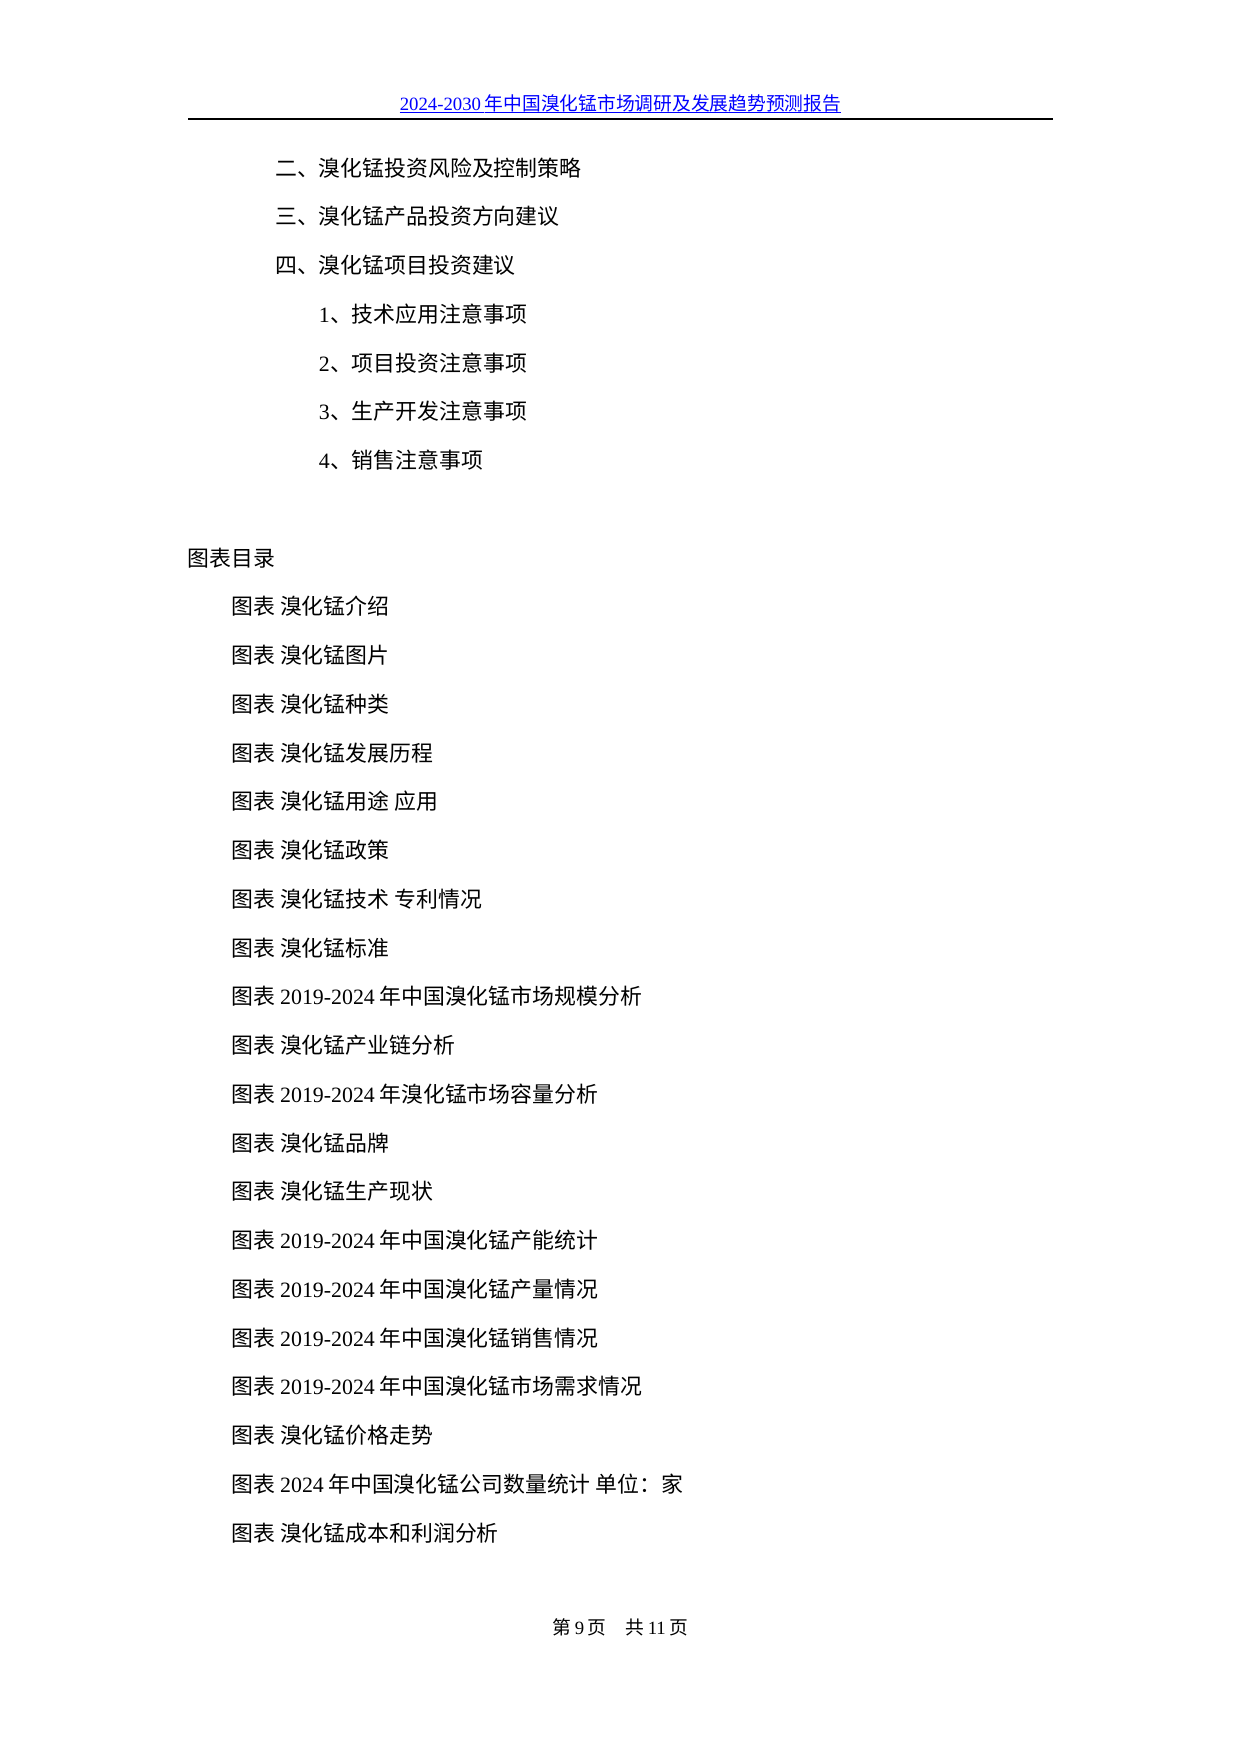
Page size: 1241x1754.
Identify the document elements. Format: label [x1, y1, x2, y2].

text [187, 150, 1053, 1548]
